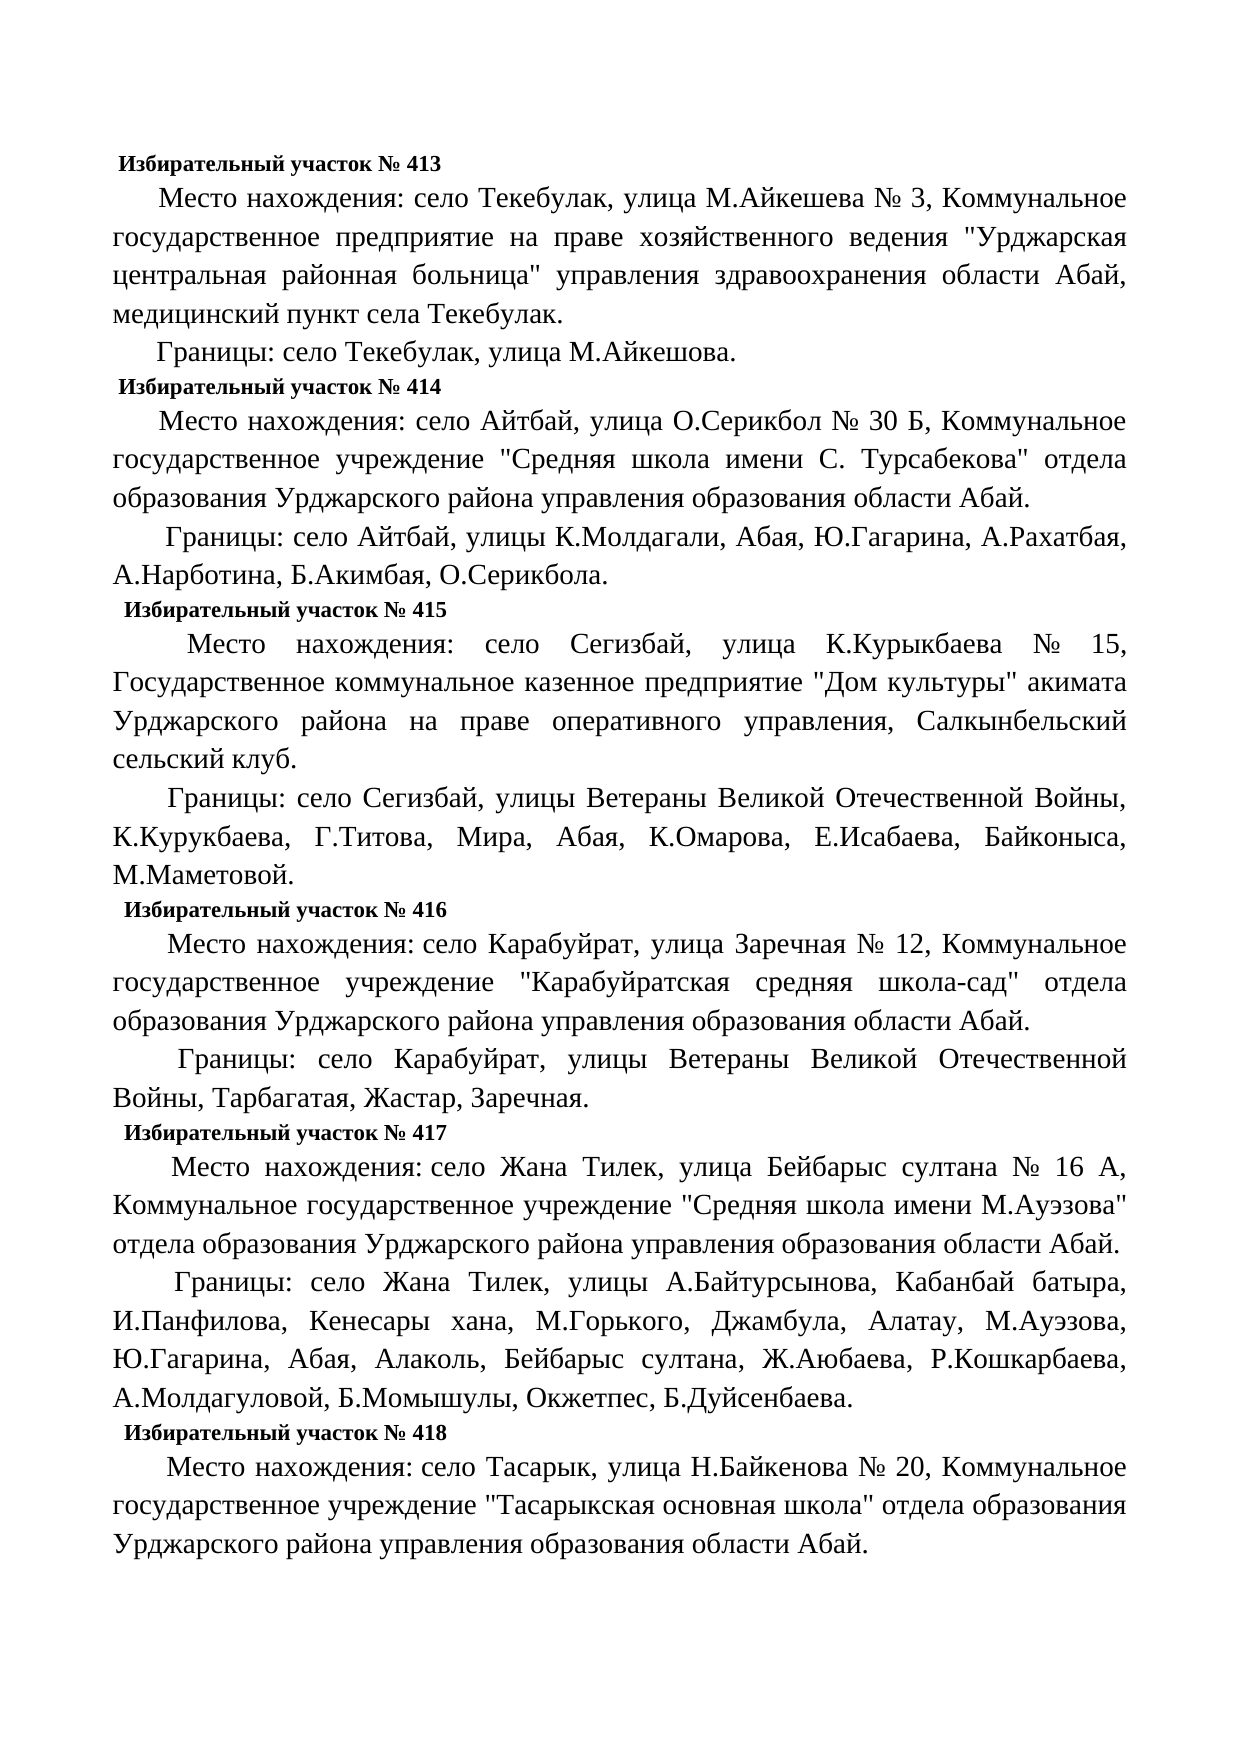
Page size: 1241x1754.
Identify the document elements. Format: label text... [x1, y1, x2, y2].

text Избирательный участок № 414 [112, 373, 1128, 399]
text Место нахождения: село Сегизбай, улица К.Курыкбаева № 15, Государственное коммунальное казенное предприятие "Дом культуры" акимата Урджарского района на праве оперативного управления, Салкынбельский сельский клуб. [112, 626, 1128, 775]
text Границы: село Карабуйрат, улицы Ветераны Великой Отечественной Войны, Тарбагатая, Жастар, Заречная. [112, 1042, 1128, 1114]
text Место нахождения: село Тасарык, улица Н.Байкенова № 20, Коммунальное государственное учреждение "Тасарыкская основная школа" отдела образования Урджарского района управления образования области Абай. [112, 1449, 1128, 1559]
text Избирательный участок № 415 [112, 596, 1128, 622]
text Границы: село Текебулак, улица М.Айкешова. [112, 334, 1128, 368]
text Место нахождения: село Карабуйрат, улица Заречная № 12, Коммунальное государственное учреждение "Карабуйратская средняя школа-сад" отдела образования Урджарского района управления образования области Абай. [112, 926, 1128, 1037]
text Место нахождения: село Жана Тилек, улица Бейбарыс султана № 16 А, Коммунальное государственное учреждение "Средняя школа имени М.Ауэзова" отдела образования Урджарского района управления образования области Абай. [112, 1149, 1128, 1259]
text Место нахождения: село Текебулак, улица М.Айкешева № 3, Коммунальное государственное предприятие на праве хозяйственного ведения "Урджарская центральная районная больница" управления здравоохранения области Абай, медицинский пункт села Текебулак. [112, 180, 1128, 329]
text Избирательный участок № 416 [112, 896, 1128, 922]
text Границы: село Айтбай, улицы К.Молдагали, Абая, Ю.Гагарина, А.Рахатбая, А.Нарботина, Б.Акимбая, О.Серикбола. [112, 519, 1128, 591]
text Границы: село Жана Тилек, улицы А.Байтурсынова, Кабанбай батыра, И.Панфилова, Кенесары хана, М.Горького, Джамбула, Алатау, М.Ауэзова, Ю.Гагарина, Абая, Алаколь, Бейбарыс султана, Ж.Аюбаева, Р.Кошкарбаева, А.Молдагуловой, Б.Момышулы, Окжетпес, Б.Дуйсенбаева. [112, 1264, 1128, 1414]
text Границы: село Сегизбай, улицы Ветераны Великой Отечественной Войны, К.Курукбаева, Г.Титова, Мира, Абая, К.Омарова, Е.Исабаева, Байконыса, М.Маметовой. [112, 780, 1128, 891]
text Место нахождения: село Айтбай, улица О.Серикбол № 30 Б, Коммунальное государственное учреждение "Средняя школа имени С. Турсабекова" отдела образования Урджарского района управления образования области Абай. [112, 403, 1128, 514]
text Избирательный участок № 417 [112, 1119, 1128, 1145]
text Избирательный участок № 413 [112, 150, 1128, 176]
text Избирательный участок № 418 [112, 1419, 1128, 1445]
